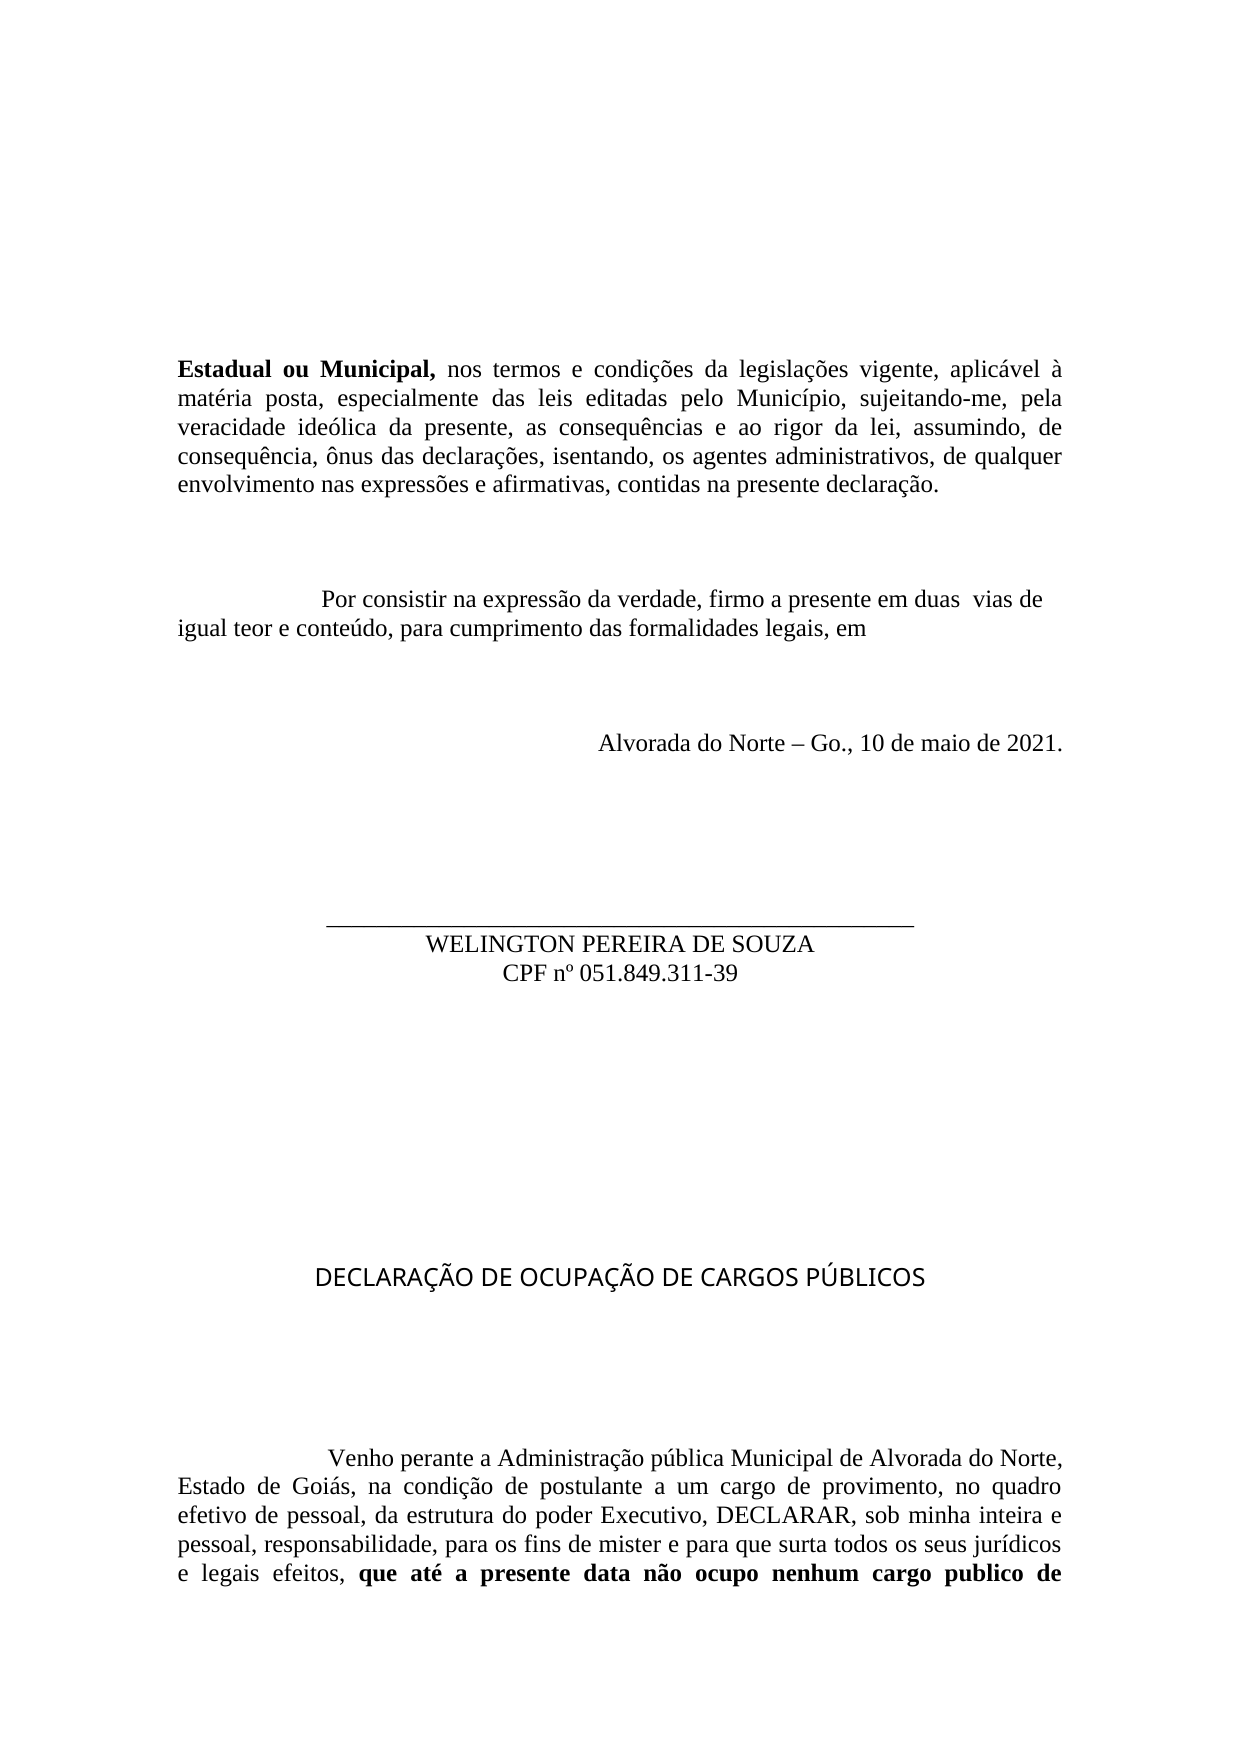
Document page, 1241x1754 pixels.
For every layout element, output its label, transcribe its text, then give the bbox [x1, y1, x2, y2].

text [177, 1443, 1063, 1586]
text CPF nº 051.849.311-39 [177, 958, 1063, 987]
text DECLARAÇÃO DE OCUPAÇÃO DE CARGOS PÚBLICOS [177, 1259, 1063, 1293]
text Por consistir na expressão da verdade, firmo a presente em duas vias de igual teor e conteúdo, para cumprimento das formalidades legais, em [177, 584, 1063, 642]
text _______________________________________________ [177, 901, 1063, 929]
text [177, 354, 1063, 498]
text Alvorada do Norte – Go., 10 de maio de 2021. [177, 728, 1063, 757]
text WELINGTON PEREIRA DE SOUZA [177, 929, 1063, 958]
